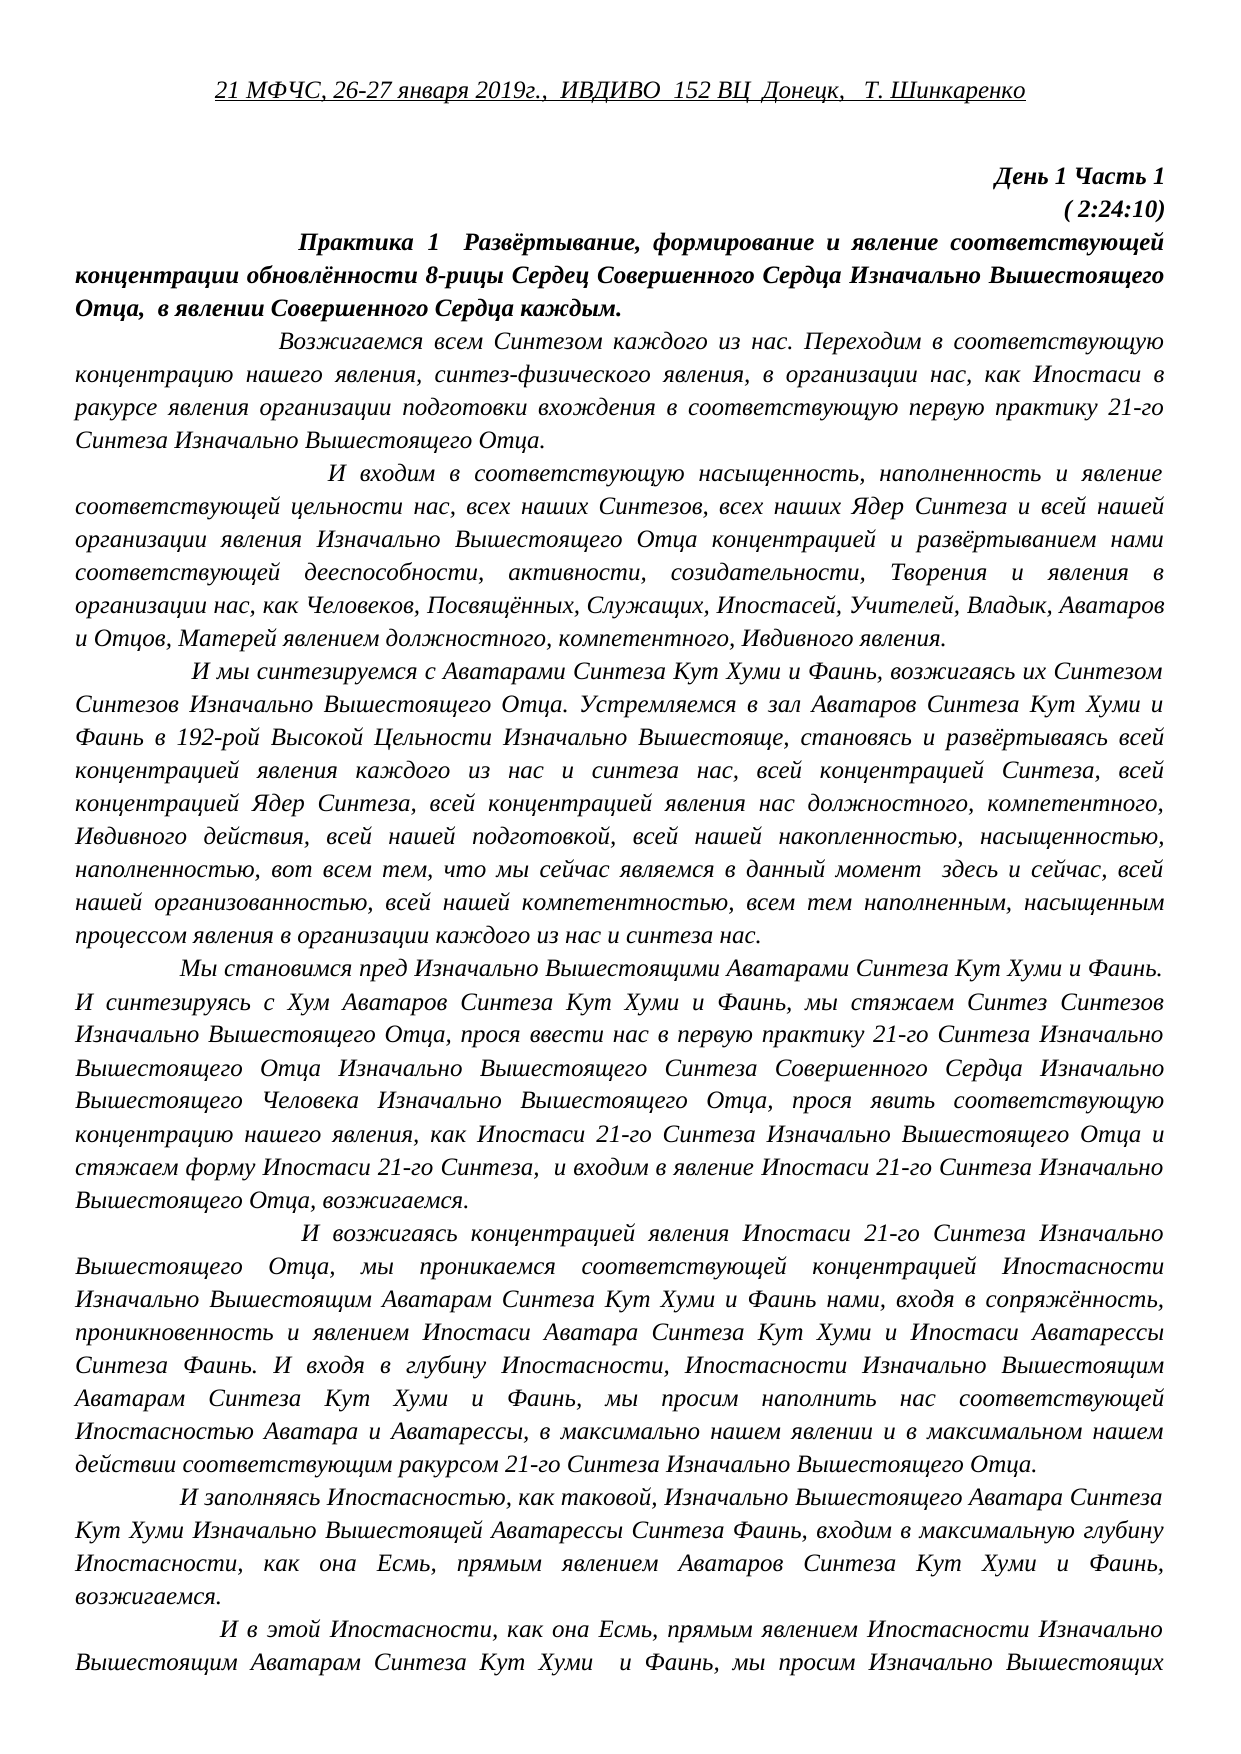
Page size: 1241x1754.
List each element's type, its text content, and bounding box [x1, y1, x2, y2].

text И входим в соответствующую насыщенность, наполненность и явление соответствующей цельности нас, всех наших Синтезов, всех наших Ядер Синтеза и всей нашей организации явления Изначально Вышестоящего Отца концентрацией и развёртыванием нами соответствующей дееспособности, активности, созидательности, Творения и явления в организации нас, как Человеков, Посвящённых, Служащих, Ипостасей, Учителей, Владык, Аватаров и Отцов, Матерей явлением должностного, компетентного, Ивдивного явления. [75, 458, 1165, 652]
text ( 2:24:10) [75, 194, 1165, 223]
text Мы становимся пред Изначально Вышестоящими Аватарами Синтеза Кут Хуми и Фаинь. И синтезируясь с Хум Аватаров Синтеза Кут Хуми и Фаинь, мы стяжаем Синтез Синтезов Изначально Вышестоящего Отца, прося ввести нас в первую практику 21-го Синтеза Изначально Вышестоящего Отца Изначально Вышестоящего Синтеза Совершенного Сердца Изначально Вышестоящего Человека Изначально Вышестоящего Отца, прося явить соответствующую концентрацию нашего явления, как Ипостаси 21-го Синтеза Изначально Вышестоящего Отца и стяжаем форму Ипостаси 21-го Синтеза, и входим в явление Ипостаси 21-го Синтеза Изначально Вышестоящего Отца, возжигаемся. [75, 953, 1165, 1213]
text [75, 1614, 1165, 1676]
text День 1 Часть 1 [75, 161, 1165, 190]
text И заполняясь Ипостасностью, как таковой, Изначально Вышестоящего Аватара Синтеза Кут Хуми Изначально Вышестоящей Аватарессы Синтеза Фаинь, входим в максимальную глубину Ипостасности, как она Есмь, прямым явлением Аватаров Синтеза Кут Хуми и Фаинь, возжигаемся. [75, 1482, 1165, 1610]
text Возжигаемся всем Синтезом каждого из нас. Переходим в соответствующую концентрацию нашего явления, синтез-физического явления, в организации нас, как Ипостаси в ракурсе явления организации подготовки вхождения в соответствующую первую практику 21-го Синтеза Изначально Вышестоящего Отца. [75, 326, 1165, 454]
text Практика 1 Развёртывание, формирование и явление соответствующей концентрации обновлённости 8-рицы Сердец Совершенного Сердца Изначально Вышестоящего Отца, в явлении Совершенного Сердца каждым. [75, 227, 1165, 322]
text 21 МФЧС, 26-27 января 2019г., ИВДИВО 152 ВЦ Донецк, Т. Шинкаренко [75, 75, 1165, 104]
text И мы синтезируемся с Аватарами Синтеза Кут Хуми и Фаинь, возжигаясь их Синтезом Синтезов Изначально Вышестоящего Отца. Устремляемся в зал Аватаров Синтеза Кут Хуми и Фаинь в 192-рой Высокой Цельности Изначально Вышестояще, становясь и развёртываясь всей концентрацией явления каждого из нас и синтеза нас, всей концентрацией Синтеза, всей концентрацией Ядер Синтеза, всей концентрацией явления нас должностного, компетентного, Ивдивного действия, всей нашей подготовкой, всей нашей накопленностью, насыщенностью, наполненностью, вот всем тем, что мы сейчас являемся в данный момент здесь и сейчас, всей нашей организованностью, всей нашей компетентностью, всем тем наполненным, насыщенным процессом явления в организации каждого из нас и синтеза нас. [75, 656, 1165, 949]
text И возжигаясь концентрацией явления Ипостаси 21-го Синтеза Изначально Вышестоящего Отца, мы проникаемся соответствующей концентрацией Ипостасности Изначально Вышестоящим Аватарам Синтеза Кут Хуми и Фаинь нами, входя в сопряжённость, проникновенность и явлением Ипостаси Аватара Синтеза Кут Хуми и Ипостаси Аватарессы Синтеза Фаинь. И входя в глубину Ипостасности, Ипостасности Изначально Вышестоящим Аватарам Синтеза Кут Хуми и Фаинь, мы просим наполнить нас соответствующей Ипостасностью Аватара и Аватарессы, в максимально нашем явлении и в максимальном нашем действии соответствующим ракурсом 21-го Синтеза Изначально Вышестоящего Отца. [75, 1218, 1165, 1478]
